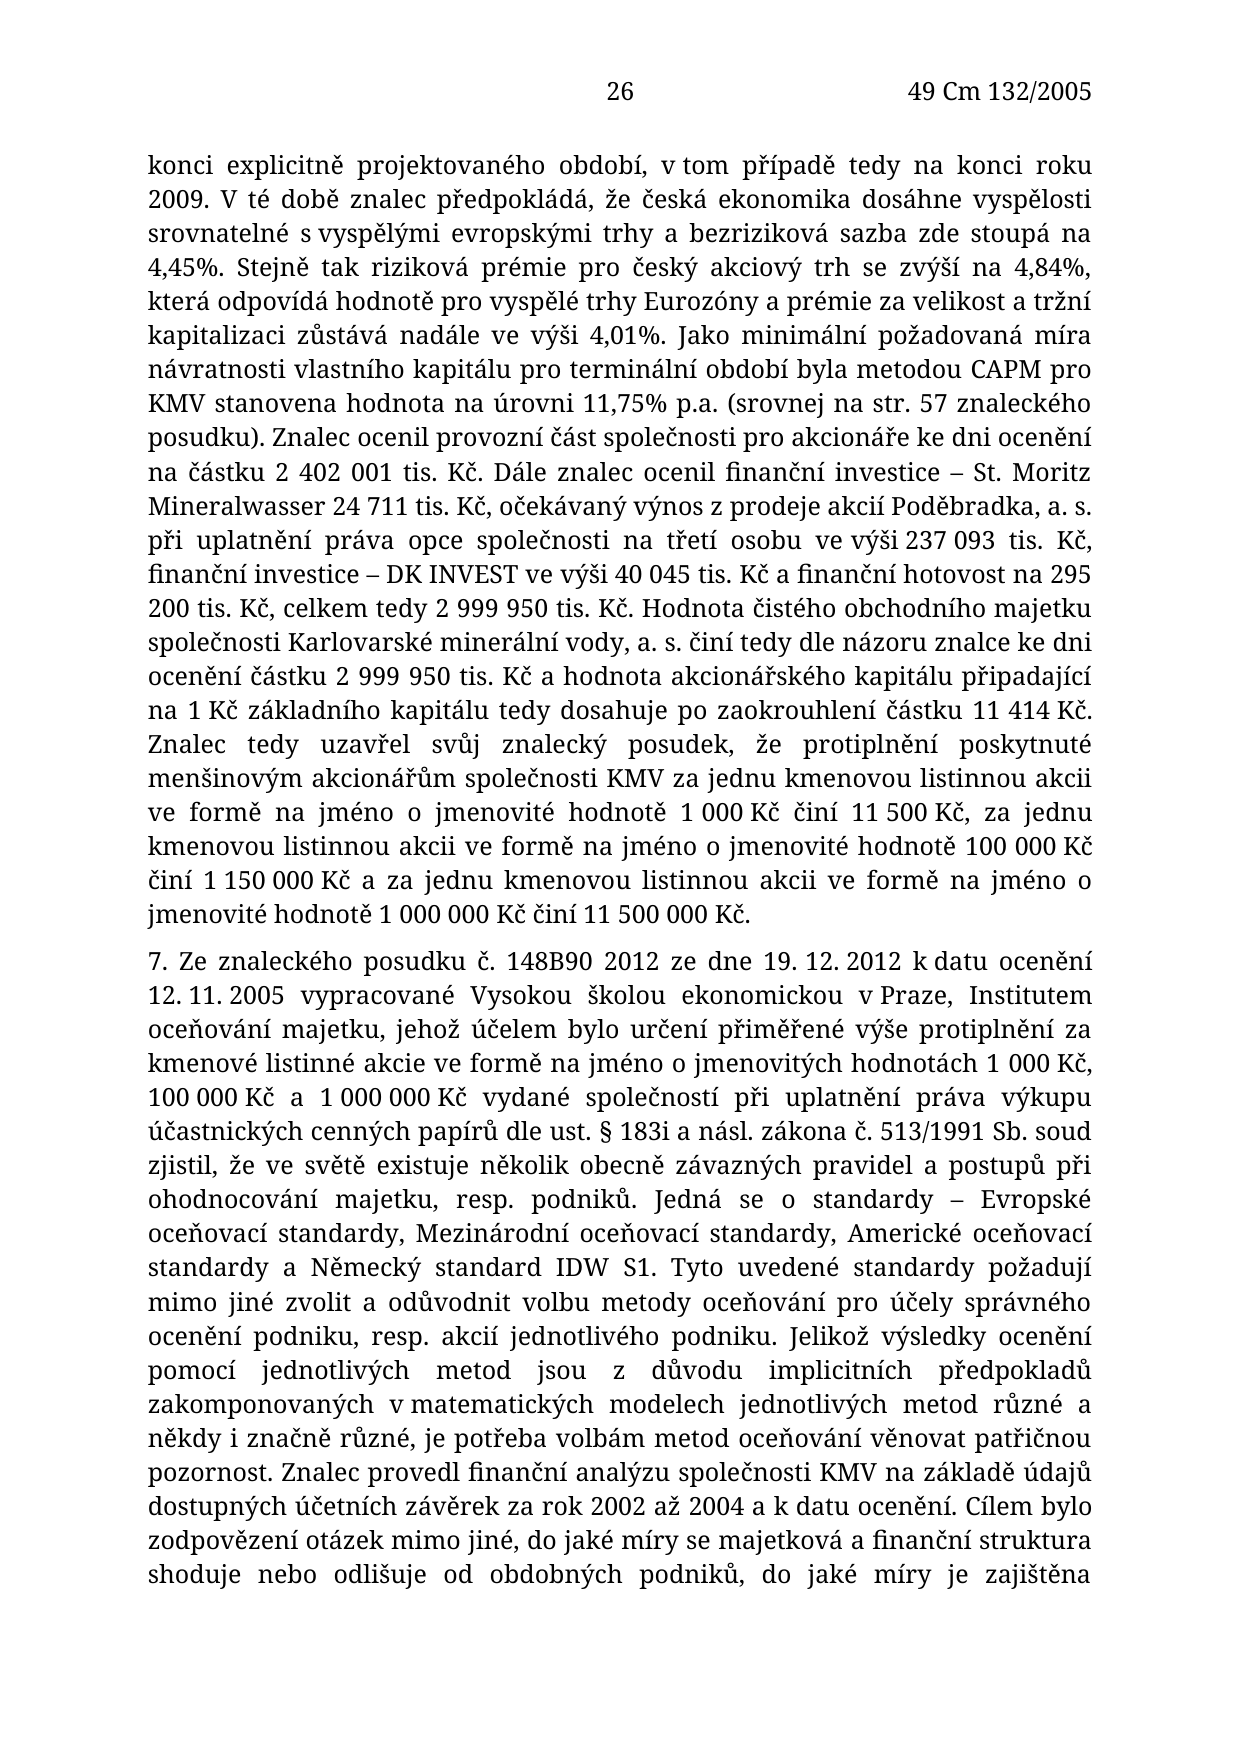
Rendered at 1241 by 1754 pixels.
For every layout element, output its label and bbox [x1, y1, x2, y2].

text [148, 148, 1093, 931]
text [148, 943, 1093, 1591]
